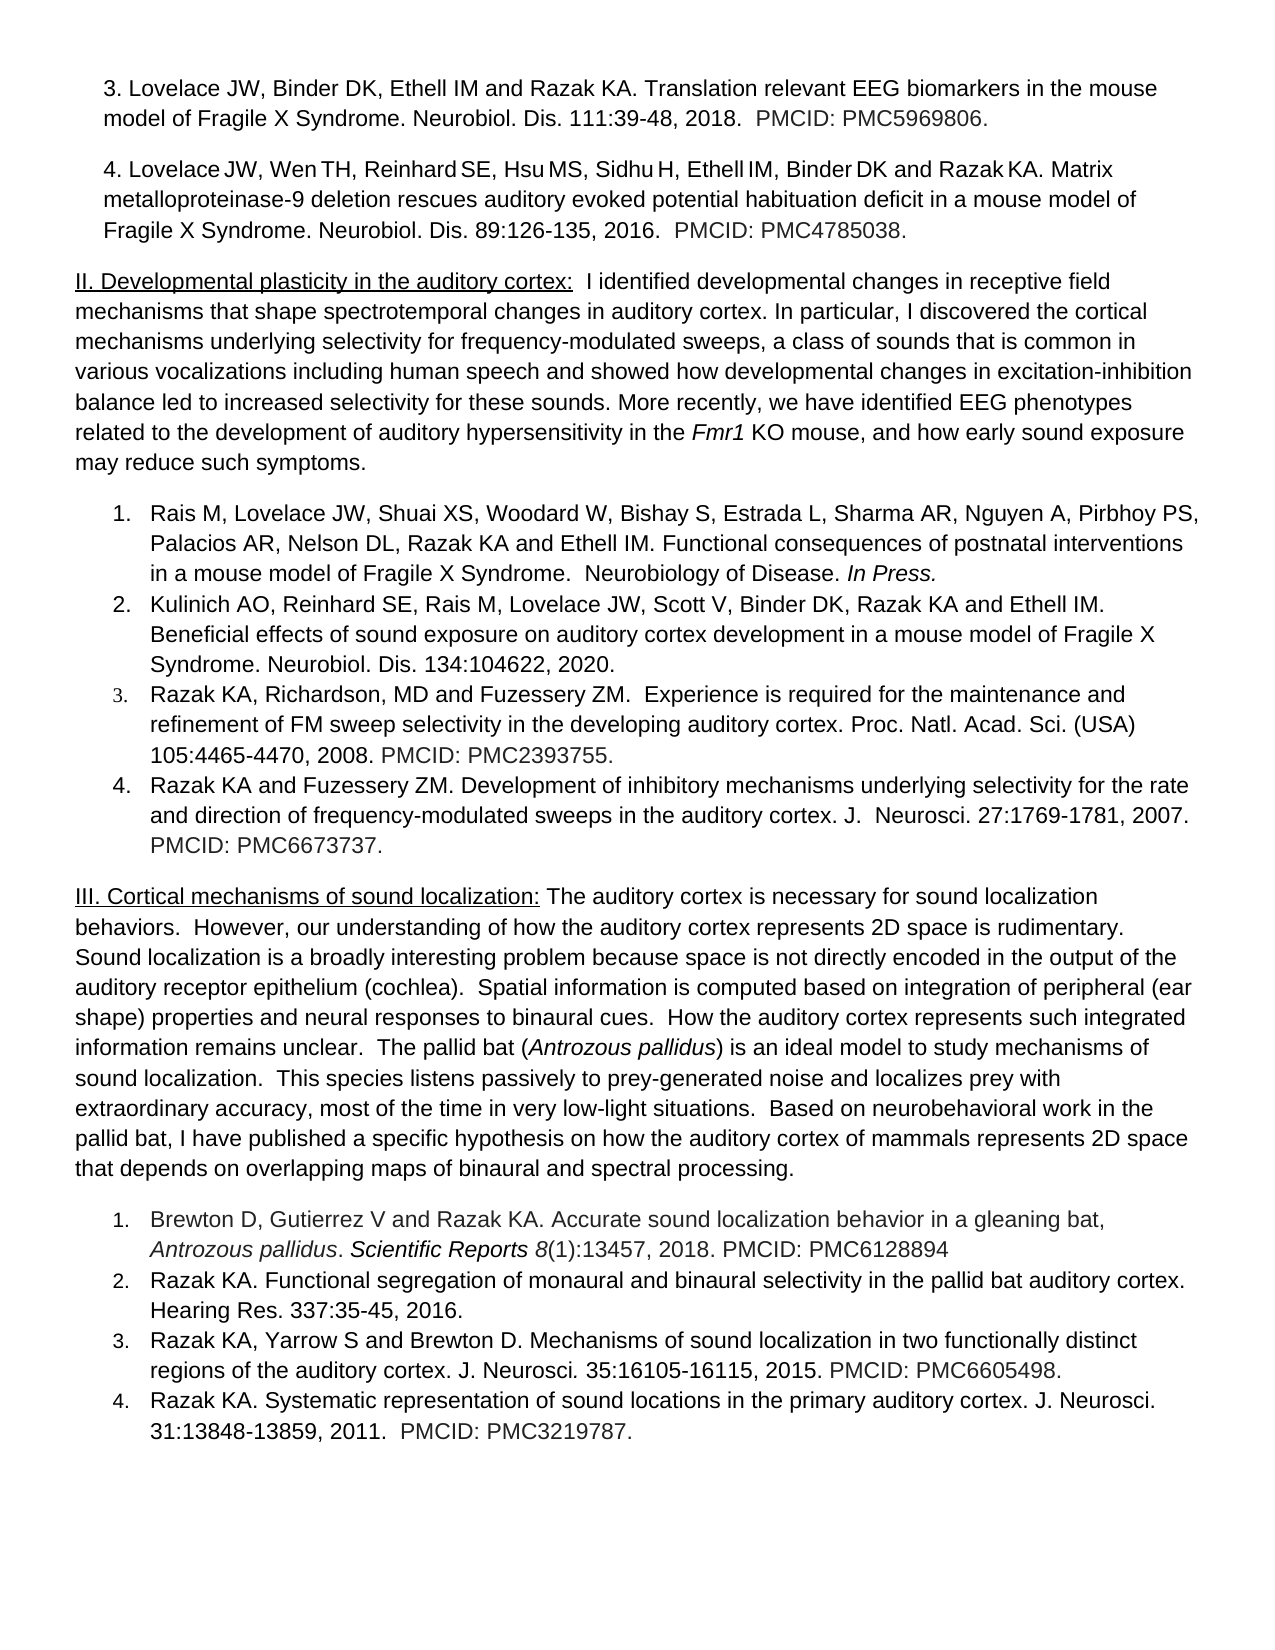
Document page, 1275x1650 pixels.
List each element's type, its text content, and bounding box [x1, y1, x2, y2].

text II. Developmental plasticity in the auditory cortex: I identified developmental changes in receptive field mechanisms that shape spectrotemporal changes in auditory cortex. In particular, I discovered the cortical mechanisms underlying selectivity for frequency-modulated sweeps, a class of sounds that is common in various vocalizations including human speech and showed how developmental changes in excitation-inhibition balance led to increased selectivity for these sounds. More recently, we have identified EEG phenotypes related to the development of auditory hypersensitivity in the Fmr1 KO mouse, and how early sound exposure may reduce such symptoms. [75, 268, 1200, 475]
list Razak KA. Systematic representation of sound locations in the primary auditory cortex. J. Neurosci. 31:13848-13859, 2011. PMCID: PMC3219787. [112, 1387, 1200, 1444]
list Razak KA. Functional segregation of monaural and binaural selectivity in the pallid bat auditory cortex. Hearing Res. 337:35-45, 2016. [112, 1267, 1200, 1323]
list Razak KA and Fuzessery ZM. Development of inhibitory mechanisms underlying selectivity for the rate and direction of frequency-modulated sweeps in the auditory cortex. J. Neurosci. 27:1769-1781, 2007. PMCID: PMC6673737. [112, 772, 1200, 859]
text 3. Lovelace JW, Binder DK, Ethell IM and Razak KA. Translation relevant EEG biomarkers in the mouse model of Fragile X Syndrome. Neurobiol. Dis. 111:39-48, 2018. PMCID: PMC5969806. [103, 75, 1200, 132]
list Brewton D, Gutierrez V and Razak KA. Accurate sound localization behavior in a gleaning bat, Antrozous pallidus. Scientific Reports 8(1):13457, 2018. PMCID: PMC6128894 [112, 1206, 1200, 1263]
text III. Cortical mechanisms of sound localization: The auditory cortex is necessary for sound localization behaviors. However, our understanding of how the auditory cortex represents 2D space is rudimentary. Sound localization is a broadly interesting problem because space is not directly encoded in the output of the auditory receptor epithelium (cochlea). Spatial information is computed based on integration of peripheral (ear shape) properties and neural responses to binaural cues. How the auditory cortex represents such integrated information remains unclear. The pallid bat (Antrozous pallidus) is an ideal model to study mechanisms of sound localization. This species listens passively to prey-generated noise and localizes prey with extraordinary accuracy, most of the time in very low-light situations. Based on neurobehavioral work in the pallid bat, I have published a specific hypothesis on how the auditory cortex of mammals represents 2D space that depends on overlapping maps of binaural and spectral processing. [75, 883, 1200, 1182]
list Kulinich AO, Reinhard SE, Rais M, Lovelace JW, Scott V, Binder DK, Razak KA and Ethell IM. Beneficial effects of sound exposure on auditory cortex development in a mouse model of Fragile X Syndrome. Neurobiol. Dis. 134:104622, 2020. [112, 591, 1200, 677]
list Rais M, Lovelace JW, Shuai XS, Woodard W, Bishay S, Estrada L, Sharma AR, Nguyen A, Pirbhoy PS, Palacios AR, Nelson DL, Razak KA and Ethell IM. Functional consequences of postnatal interventions in a mouse model of Fragile X Syndrome. Neurobiology of Disease. In Press. [112, 500, 1200, 587]
list Razak KA, Richardson, MD and Fuzessery ZM. Experience is required for the maintenance and refinement of FM sweep selectivity in the developing auditory cortex. Proc. Natl. Acad. Sci. (USA) 105:4465-4470, 2008. PMCID: PMC2393755. [112, 681, 1200, 768]
text 4. Lovelace JW, Wen TH, Reinhard SE, Hsu MS, Sidhu H, Ethell IM, Binder DK and Razak KA. Matrix metalloproteinase-9 deletion rescues auditory evoked potential habituation deficit in a mouse model of Fragile X Syndrome. Neurobiol. Dis. 89:126-135, 2016. PMCID: PMC4785038. [103, 156, 1200, 243]
list Razak KA, Yarrow S and Brewton D. Mechanisms of sound localization in two functionally distinct regions of the auditory cortex. J. Neurosci. 35:16105-16115, 2015. PMCID: PMC6605498. [112, 1327, 1200, 1384]
